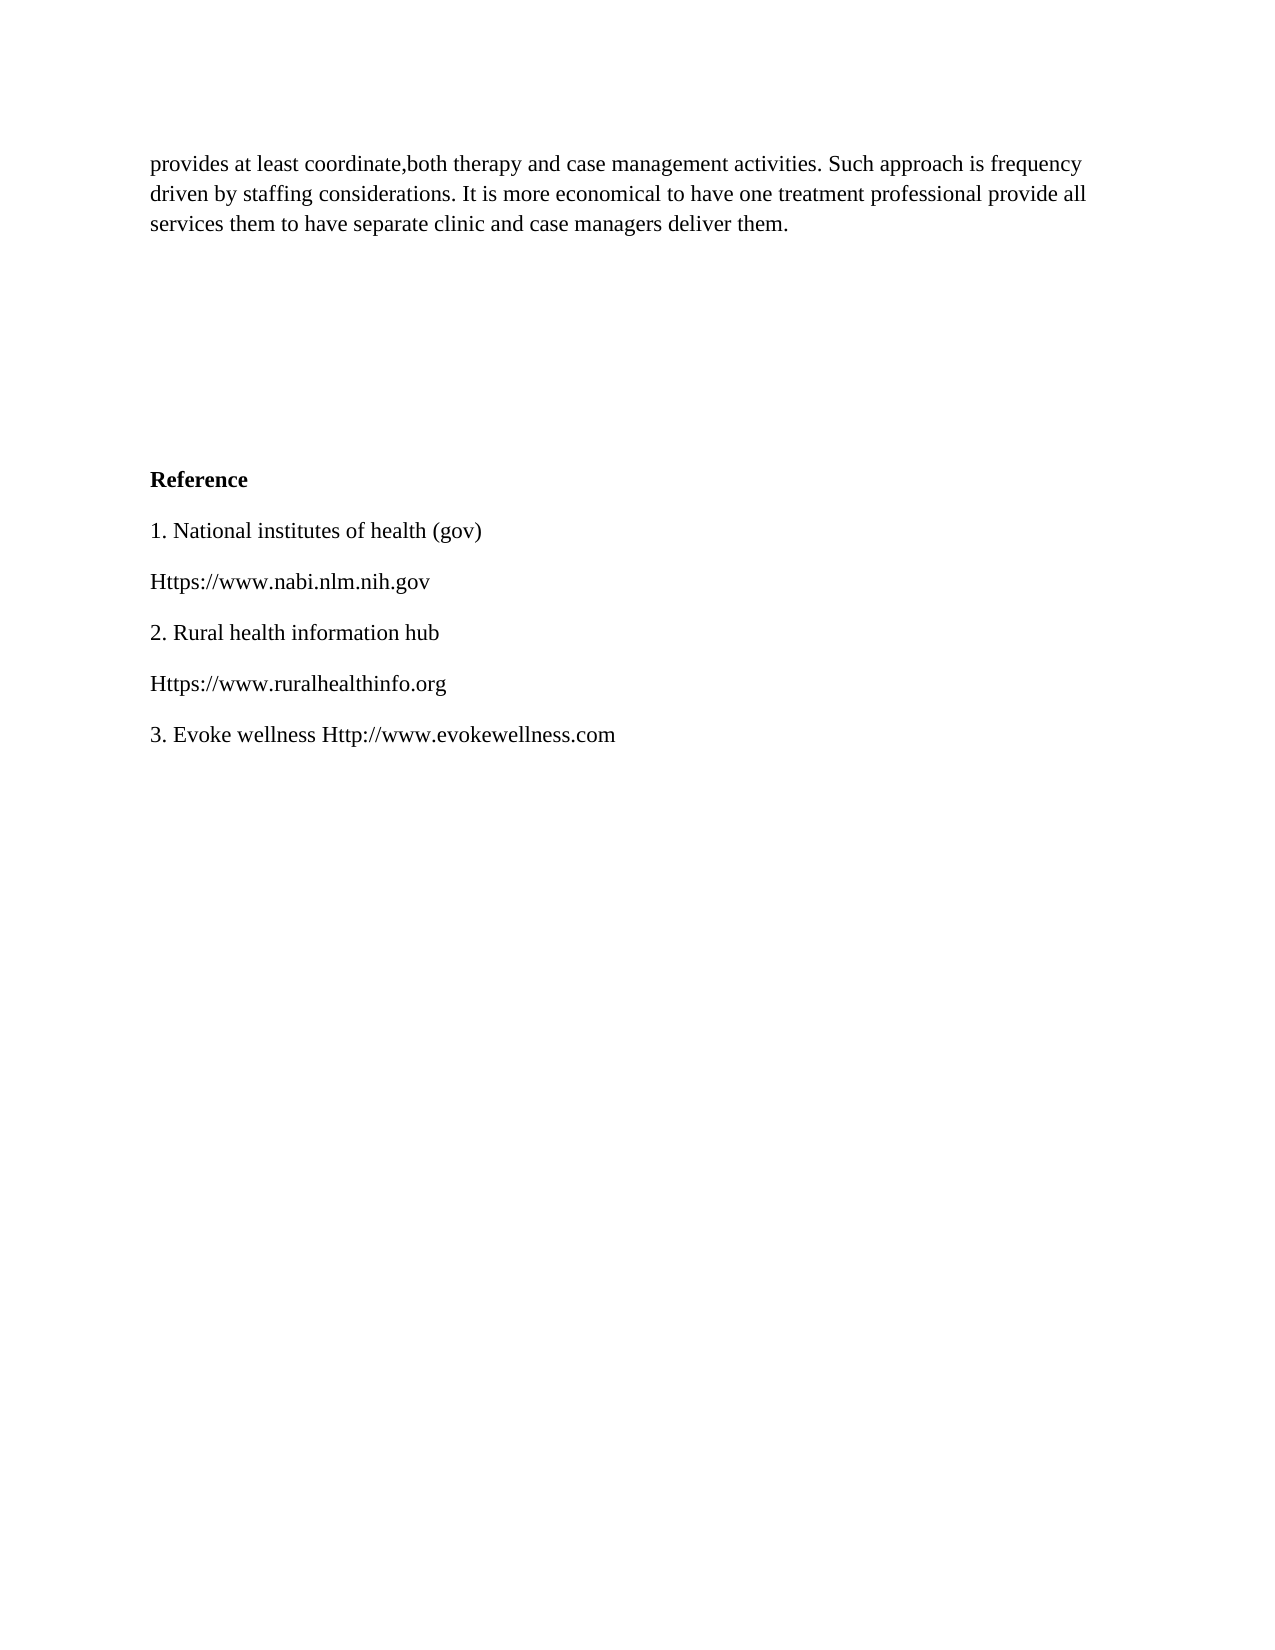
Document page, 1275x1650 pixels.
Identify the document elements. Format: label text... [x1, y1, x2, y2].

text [150, 150, 1125, 237]
text 2. Rural health information hub [150, 619, 1125, 645]
text Reference [150, 466, 1125, 492]
text 3. Evoke wellness Http://www.evokewellness.com [150, 721, 1125, 747]
text Https://www.ruralhealthinfo.org [150, 670, 1125, 696]
text 1. National institutes of health (gov) [150, 517, 1125, 543]
text Https://www.nabi.nlm.nih.gov [150, 568, 1125, 594]
